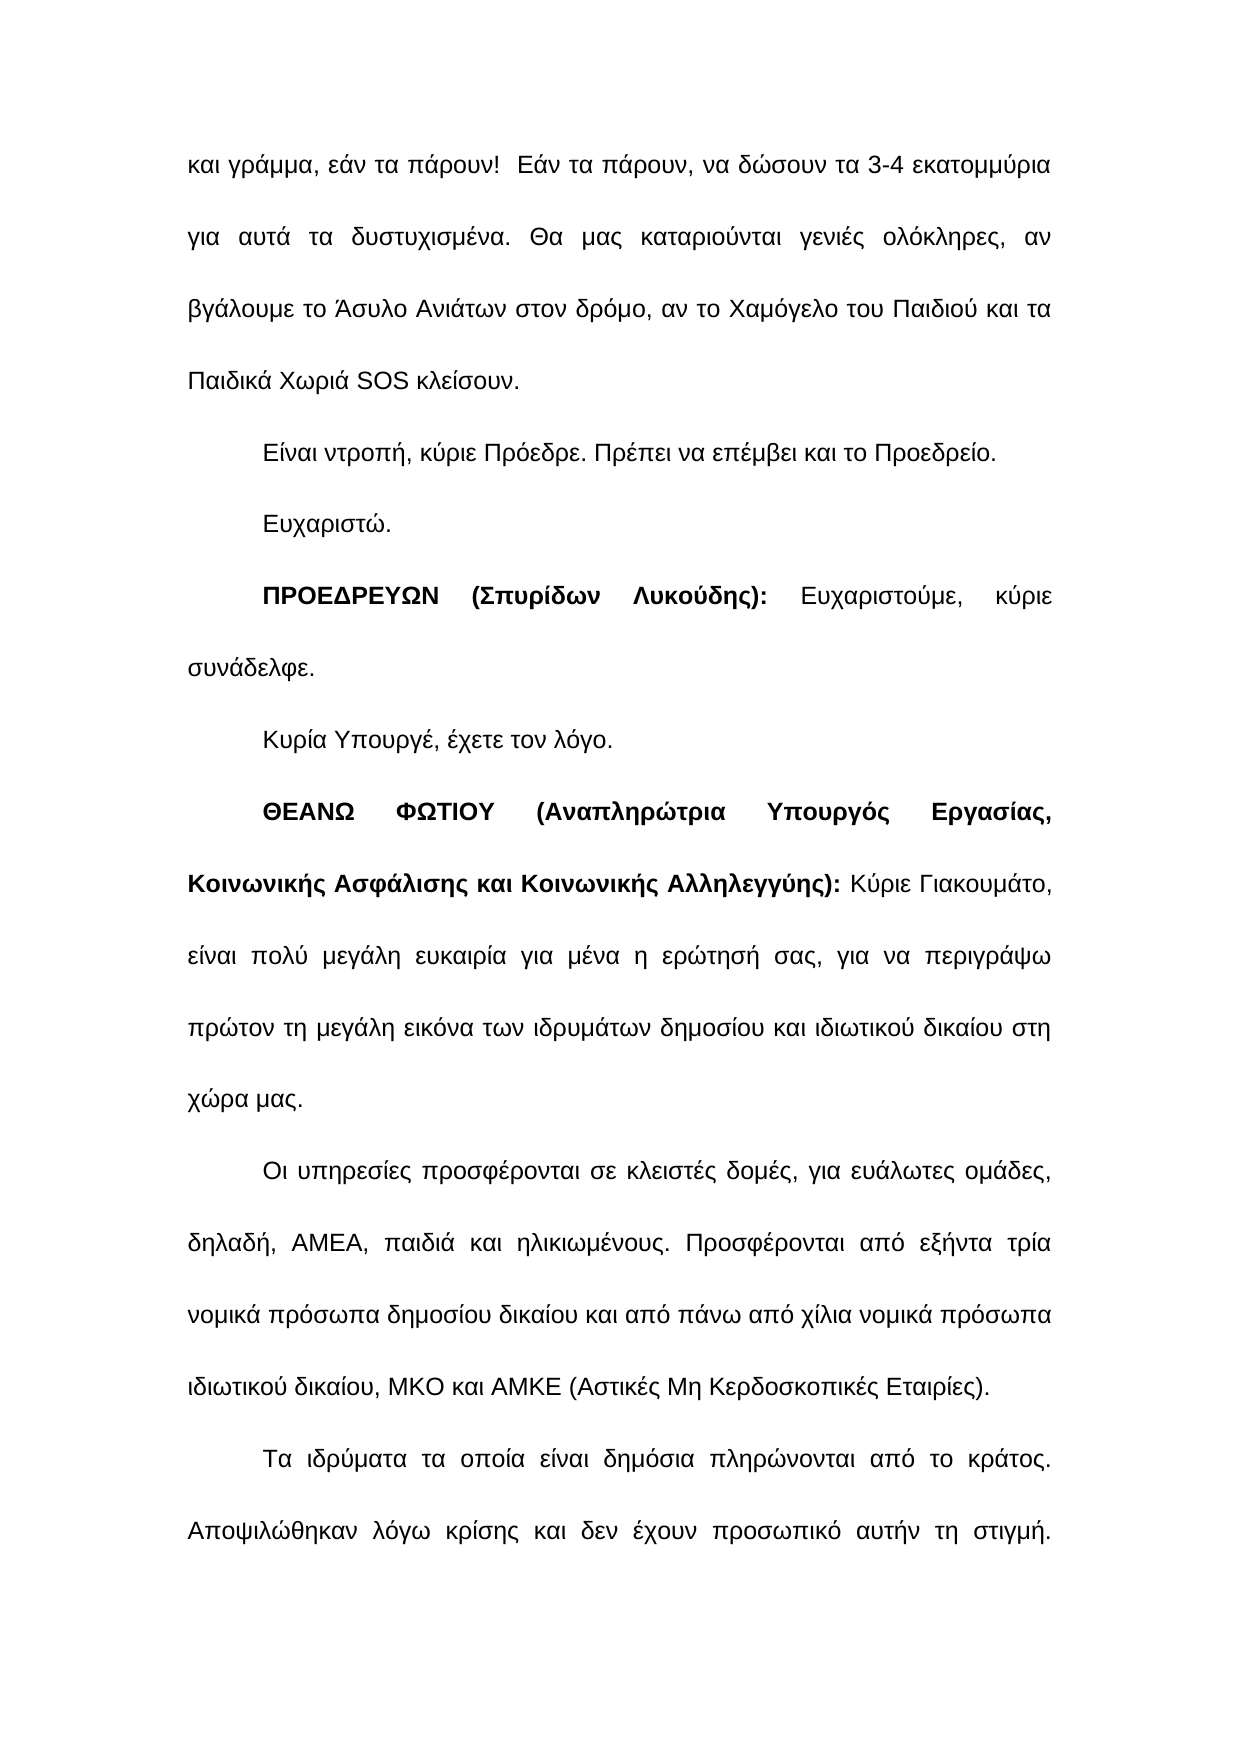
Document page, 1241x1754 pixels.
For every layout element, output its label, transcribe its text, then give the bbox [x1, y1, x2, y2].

text Είναι ντροπή, κύριε Πρόεδρε. Πρέπει να επέμβει και το Προεδρείο. [187, 437, 1053, 466]
text ΘΕΑΝΩ ΦΩΤΙΟΥ (Αναπληρώτρια Υπουργός Εργασίας, Κοινωνικής Ασφάλισης και Κοινωνικής Αλληλεγγύης): Κύριε Γιακουμάτο, είναι πολύ μεγάλη ευκαιρία για μένα η ερώτησή σας, για να περιγράψω πρώτον τη μεγάλη εικόνα των ιδρυμάτων δημοσίου και ιδιωτικού δικαίου στη χώρα μας. [187, 797, 1053, 1113]
text Ευχαριστώ. [187, 509, 1053, 538]
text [187, 150, 1053, 394]
text Οι υπηρεσίες προσφέρονται σε κλειστές δομές, για ευάλωτες ομάδες, δηλαδή, ΑΜΕΑ, παιδιά και ηλικιωμένους. Προσφέρονται από εξήντα τρία νομικά πρόσωπα δημοσίου δικαίου και από πάνω από χίλια νομικά πρόσωπα ιδιωτικού δικαίου, ΜΚΟ και ΑΜΚΕ (Αστικές Μη Κερδοσκοπικές Εταιρίες). [187, 1156, 1053, 1401]
text Κυρία Υπουργέ, έχετε τον λόγο. [187, 725, 1053, 754]
text ΠΡΟΕΔΡΕΥΩΝ (Σπυρίδων Λυκούδης): Ευχαριστούμε, κύριε συνάδελφε. [187, 581, 1053, 682]
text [187, 1444, 1053, 1544]
